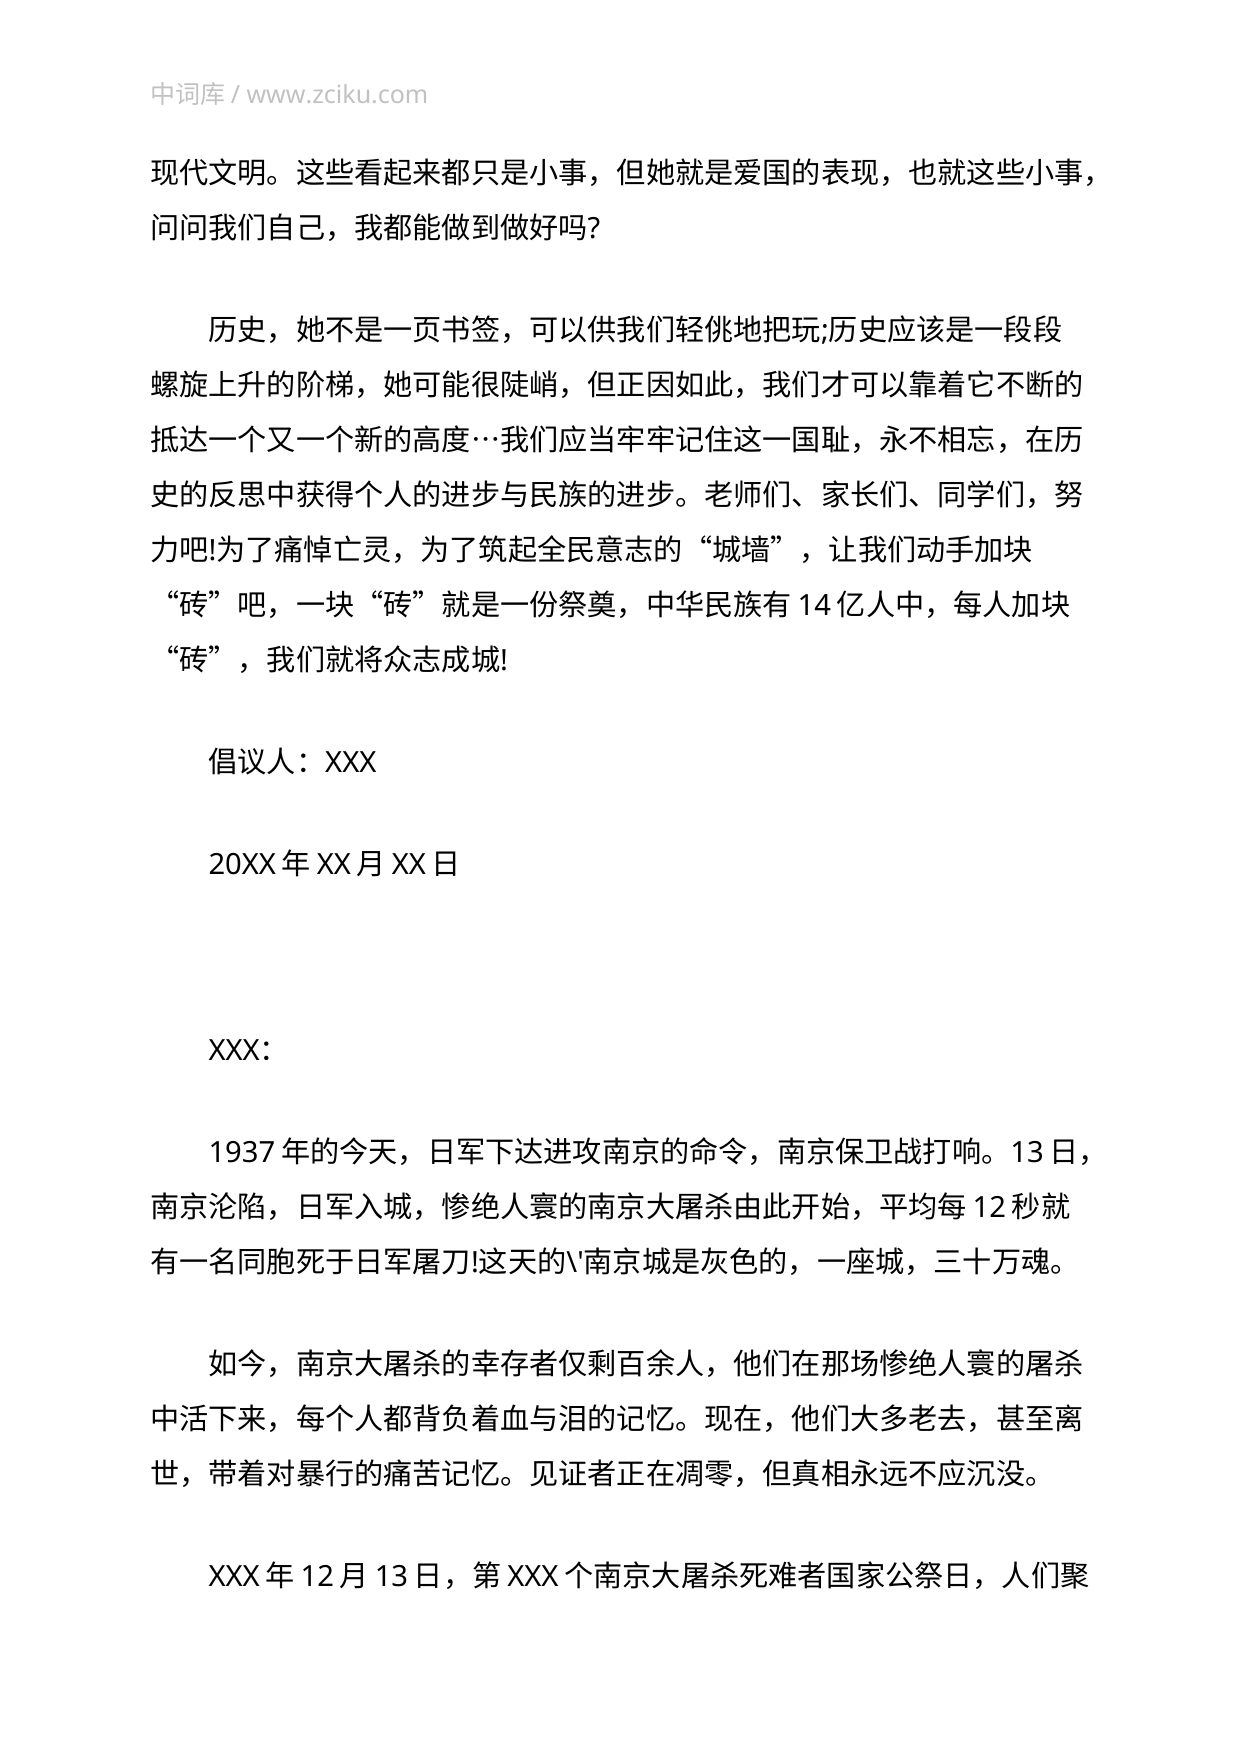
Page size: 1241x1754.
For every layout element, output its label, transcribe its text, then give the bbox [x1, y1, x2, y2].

text 如今，南京大屠杀的幸存者仅剩百余人，他们在那场惨绝人寰的屠杀中活下来，每个人都背负着血与泪的记忆。现在，他们大多老去，甚至离世，带着对暴行的痛苦记忆。见证者正在凋零，但真相永远不应沉没。 [150, 1341, 1090, 1493]
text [150, 1552, 1090, 1594]
text 历史，她不是一页书签，可以供我们轻佻地把玩;历史应该是一段段螺旋上升的阶梯，她可能很陡峭，但正因如此，我们才可以靠着它不断的抵达一个又一个新的高度…我们应当牢牢记住这一国耻，永不相忘，在历史的反思中获得个人的进步与民族的进步。老师们、家长们、同学们，努力吧!为了痛悼亡灵，为了筑起全民意志的“城墙”，让我们动手加块“砖”吧，一块“砖”就是一份祭奠，中华民族有14亿人中，每人加块“砖”，我们就将众志成城! [150, 307, 1090, 679]
text XXX： [150, 1027, 1090, 1069]
text 倡议人：XXX [150, 738, 1090, 781]
text 20XX年XX月XX日 [150, 841, 1090, 883]
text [150, 150, 1090, 247]
text 1937年的今天，日军下达进攻南京的命令，南京保卫战打响。13日，南京沦陷，日军入城，惨绝人寰的南京大屠杀由此开始，平均每12秒就有一名同胞死于日军屠刀!这天的\'南京城是灰色的，一座城，三十万魂。 [150, 1129, 1090, 1281]
